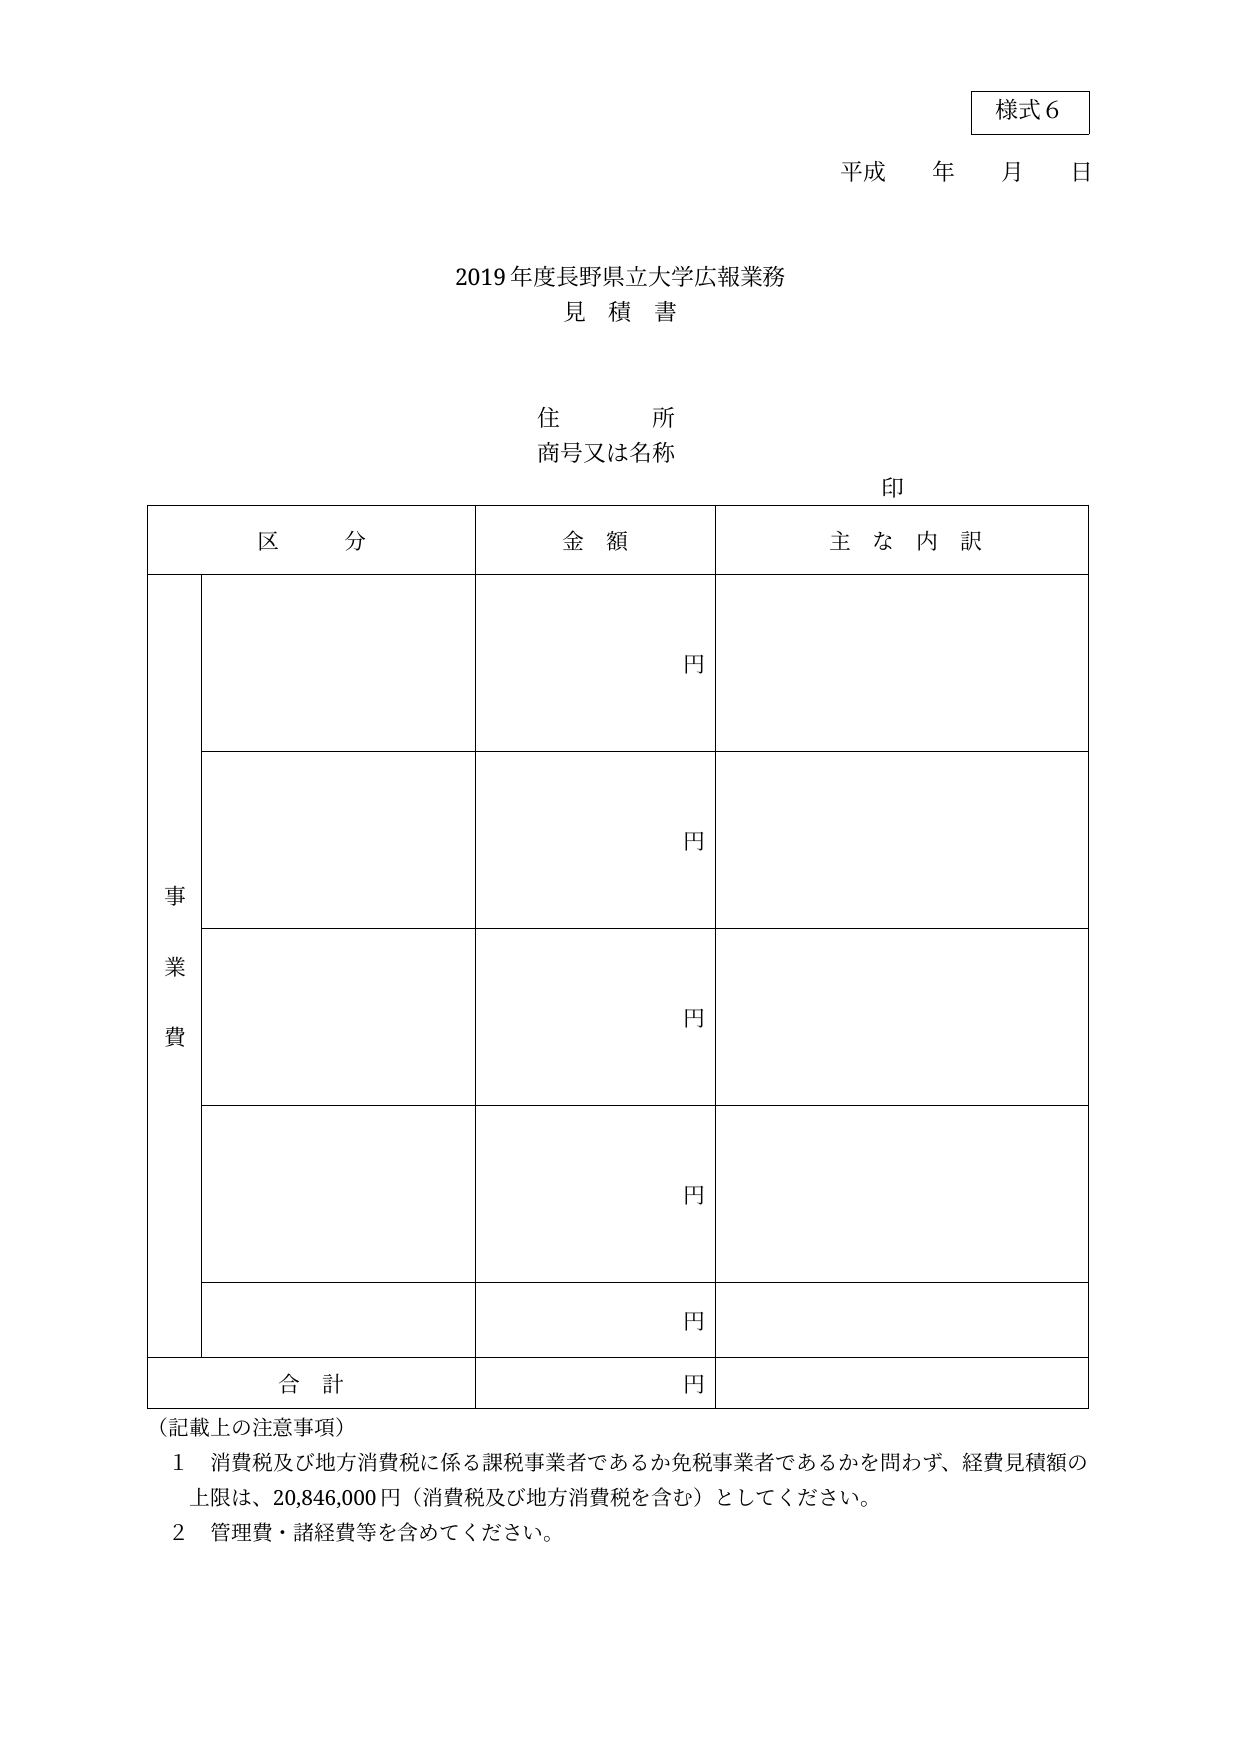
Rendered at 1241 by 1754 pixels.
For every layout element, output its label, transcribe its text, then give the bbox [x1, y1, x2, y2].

table_header 主 な 内 訳 [716, 506, 1088, 574]
text １ 消費税及び地方消費税に係る課税事業者であるか免税事業者であるかを問わず、経費見積額の 上限は、20,846,000円（消費税及び地方消費税を含む）としてください。 [148, 1444, 1092, 1514]
table_cell [202, 752, 475, 928]
table_cell [716, 575, 1088, 751]
text 住 所 [148, 399, 1092, 434]
table_cell 事 業 費 [148, 575, 201, 1357]
text 商号又は名称 [148, 434, 1092, 469]
text 2019年度長野県立大学広報業務 [148, 258, 1092, 293]
text 平成 年 月 日 [148, 152, 1092, 188]
text 見 積 書 [148, 293, 1092, 328]
table_cell 円 [476, 929, 715, 1105]
table_cell [202, 929, 475, 1105]
table_cell [716, 1106, 1088, 1282]
text ２ 管理費・諸経費等を含めてください。 [148, 1514, 1092, 1549]
table_cell [716, 1358, 1088, 1408]
table_cell [202, 575, 475, 751]
table_header 区 分 [148, 506, 475, 574]
table_cell [716, 752, 1088, 928]
text （記載上の注意事項） [148, 1409, 1092, 1444]
table_header 金 額 [476, 506, 715, 574]
table_cell 合 計 [148, 1358, 475, 1408]
table_cell [716, 929, 1088, 1105]
table_cell [716, 1283, 1088, 1357]
text 印 [148, 469, 1092, 504]
table_cell [202, 1106, 475, 1282]
table_cell 円 [476, 1106, 715, 1282]
table_cell [202, 1283, 475, 1357]
table_cell 円 [476, 1358, 715, 1408]
table_cell 円 [476, 752, 715, 928]
table_cell 円 [476, 1283, 715, 1357]
table_cell 円 [476, 575, 715, 751]
